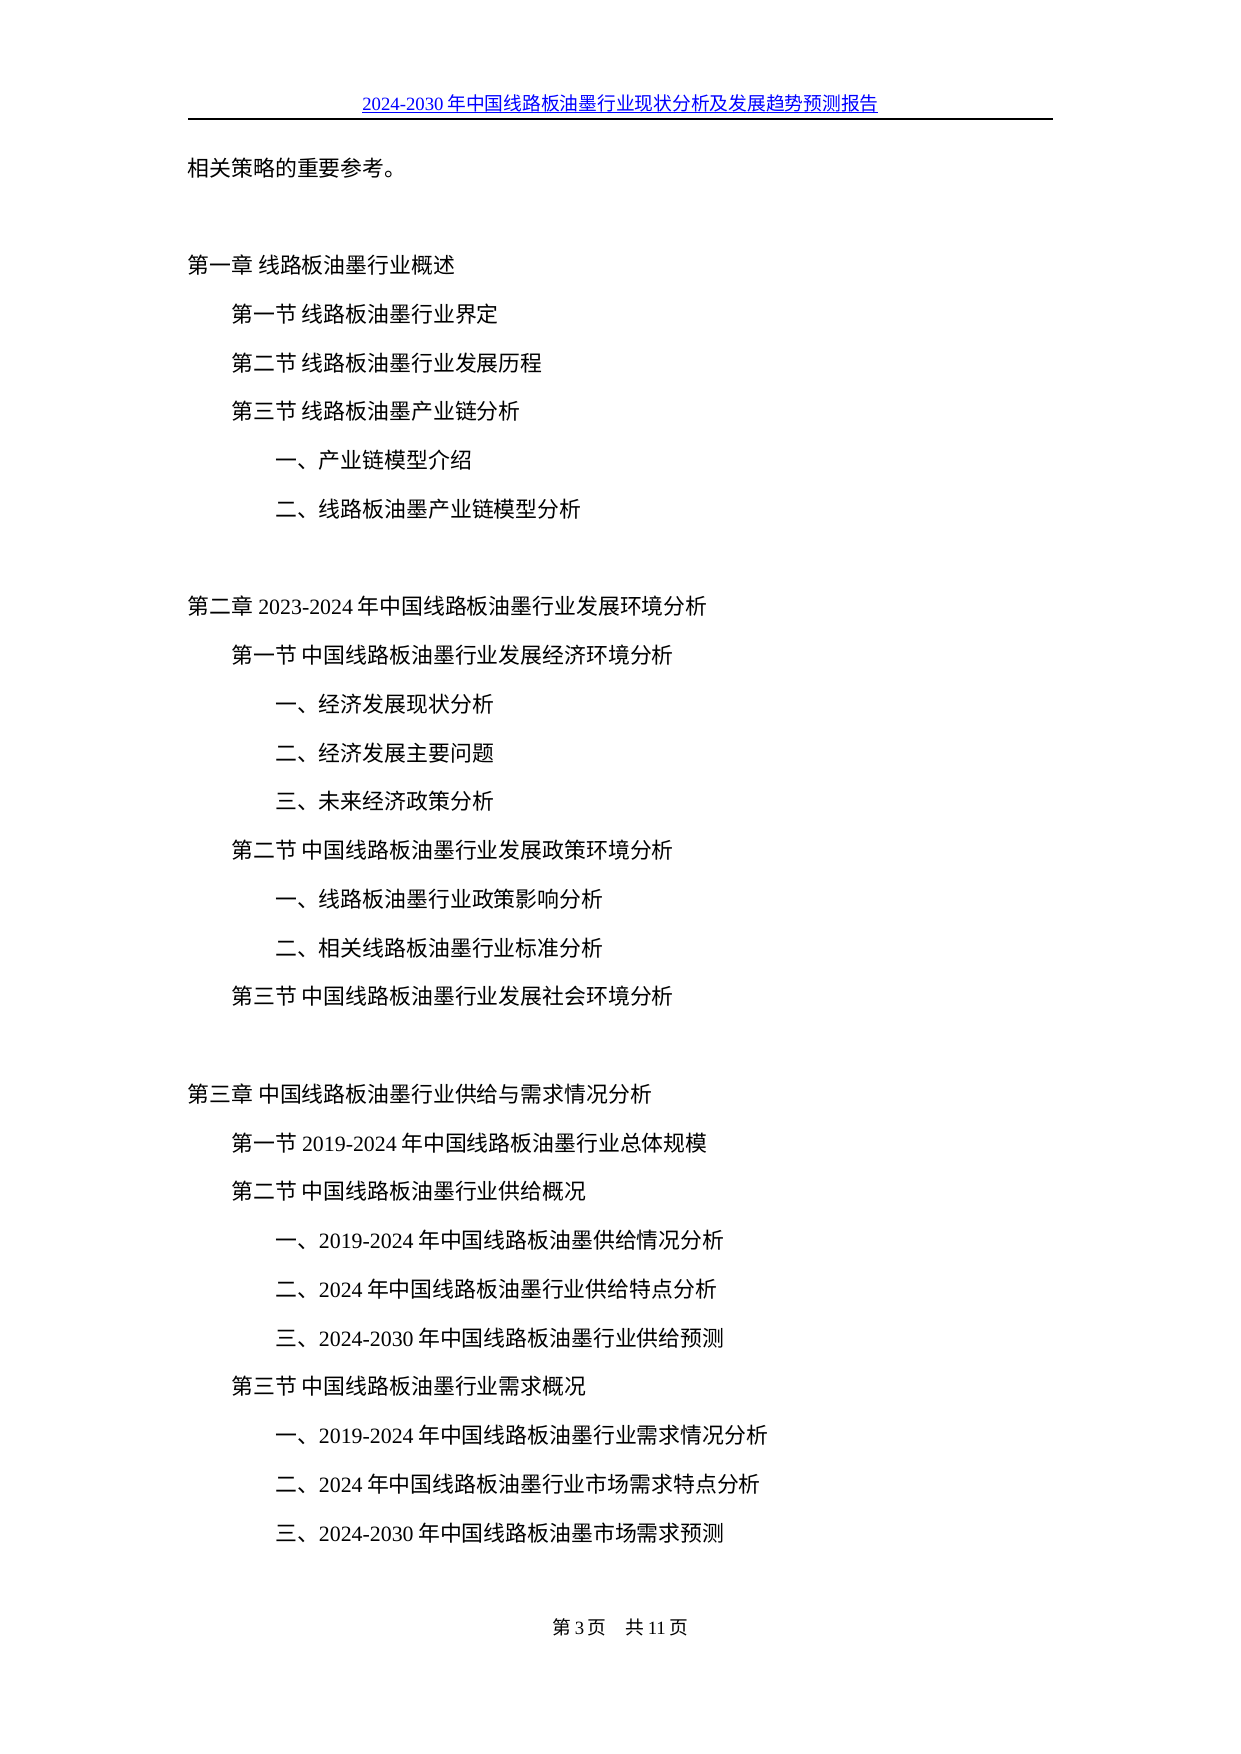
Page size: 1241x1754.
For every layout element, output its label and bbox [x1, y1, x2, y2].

text [187, 150, 1053, 1548]
